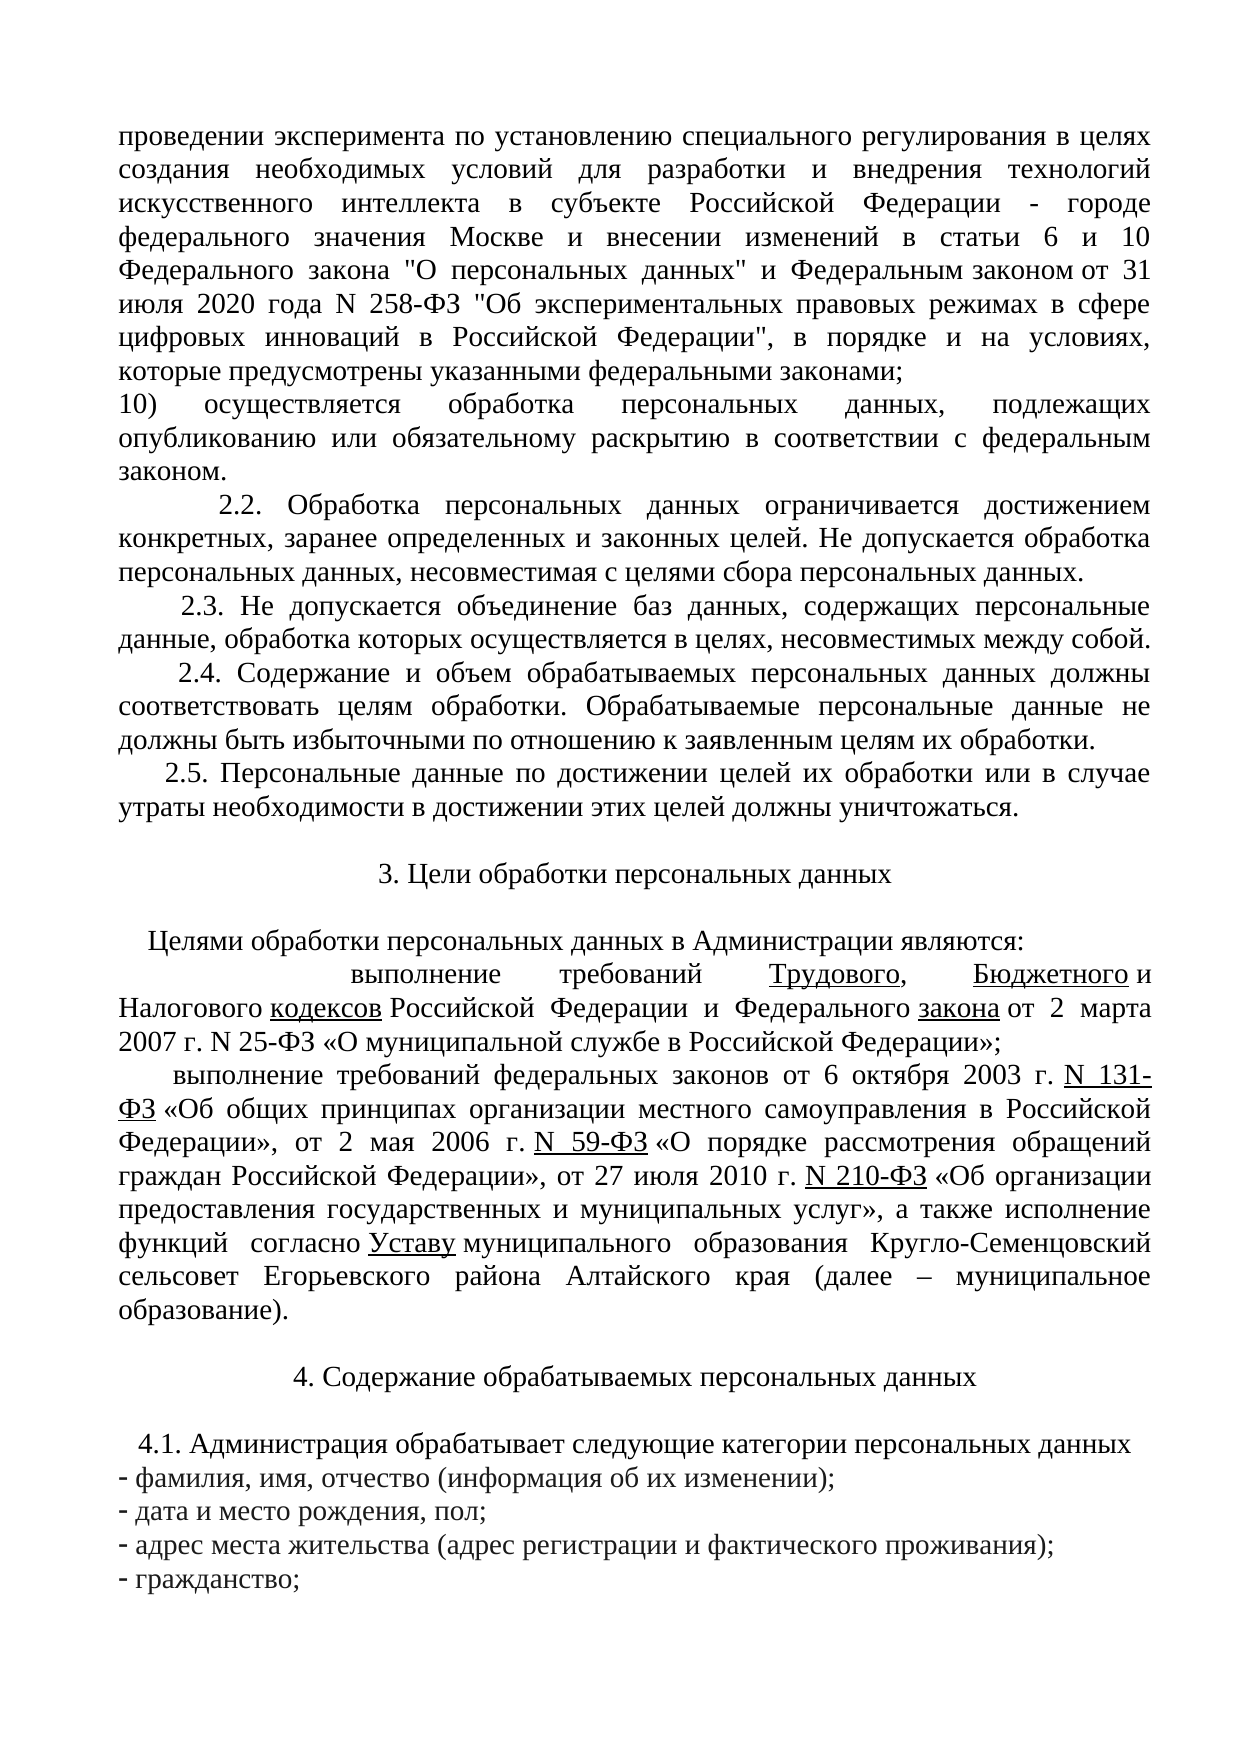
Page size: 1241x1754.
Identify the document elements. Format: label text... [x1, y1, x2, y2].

text фамилия, имя, отчество (информация об их изменении); [118, 1460, 1152, 1493]
text 2.4. Содержание и объем обрабатываемых персональных данных должны соответствовать целям обработки. Обрабатываемые персональные данные не должны быть избыточными по отношению к заявленным целям их обработки. [118, 655, 1152, 755]
text 2.5. Персональные данные по достижении целей их обработки или в случае утраты необходимости в достижении этих целей должны уничтожаться. [118, 755, 1152, 822]
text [118, 118, 1152, 386]
text 3. Цели обработки персональных данных [118, 856, 1152, 889]
text 4. Содержание обрабатываемых персональных данных [118, 1359, 1152, 1393]
text 4.1. Администрация обрабатывает следующие категории персональных данных [118, 1426, 1152, 1460]
text гражданство; [118, 1561, 1152, 1594]
text 2.2. Обработка персональных данных ограничивается достижением конкретных, заранее определенных и законных целей. Не допускается обработка персональных данных, несовместимая с целями сбора персональных данных. [118, 487, 1152, 588]
text выполнение требований федеральных законов от 6 октября 2003 г. N 131-ФЗ «Об общих принципах организации местного самоуправления в Российской Федерации», от 2 мая 2006 г. N 59-ФЗ «О порядке рассмотрения обращений граждан Российской Федерации», от 27 июля 2010 г. N 210-ФЗ «Об организации предоставления государственных и муниципальных услуг», а также исполнение функций согласно Уставу муниципального образования Кругло-Семенцовский сельсовет Егорьевского района Алтайского края (далее – муниципальное образование). [118, 1057, 1152, 1326]
text 2.3. Не допускается объединение баз данных, содержащих персональные данные, обработка которых осуществляется в целях, несовместимых между собой. [118, 588, 1152, 655]
text адрес места жительства (адрес регистрации и фактического проживания); [118, 1527, 1152, 1561]
text 10) осуществляется обработка персональных данных, подлежащих опубликованию или обязательному раскрытию в соответствии с федеральным законом. [118, 386, 1152, 487]
text Целями обработки персональных данных в Администрации являются: [118, 923, 1152, 957]
text дата и место рождения, пол; [118, 1493, 1152, 1527]
text выполнение требований Трудового, Бюджетного и Налогового кодексов Российской Федерации и Федерального закона от 2 марта 2007 г. N 25-ФЗ «О муниципальной службе в Российской Федерации»; [118, 957, 1152, 1057]
